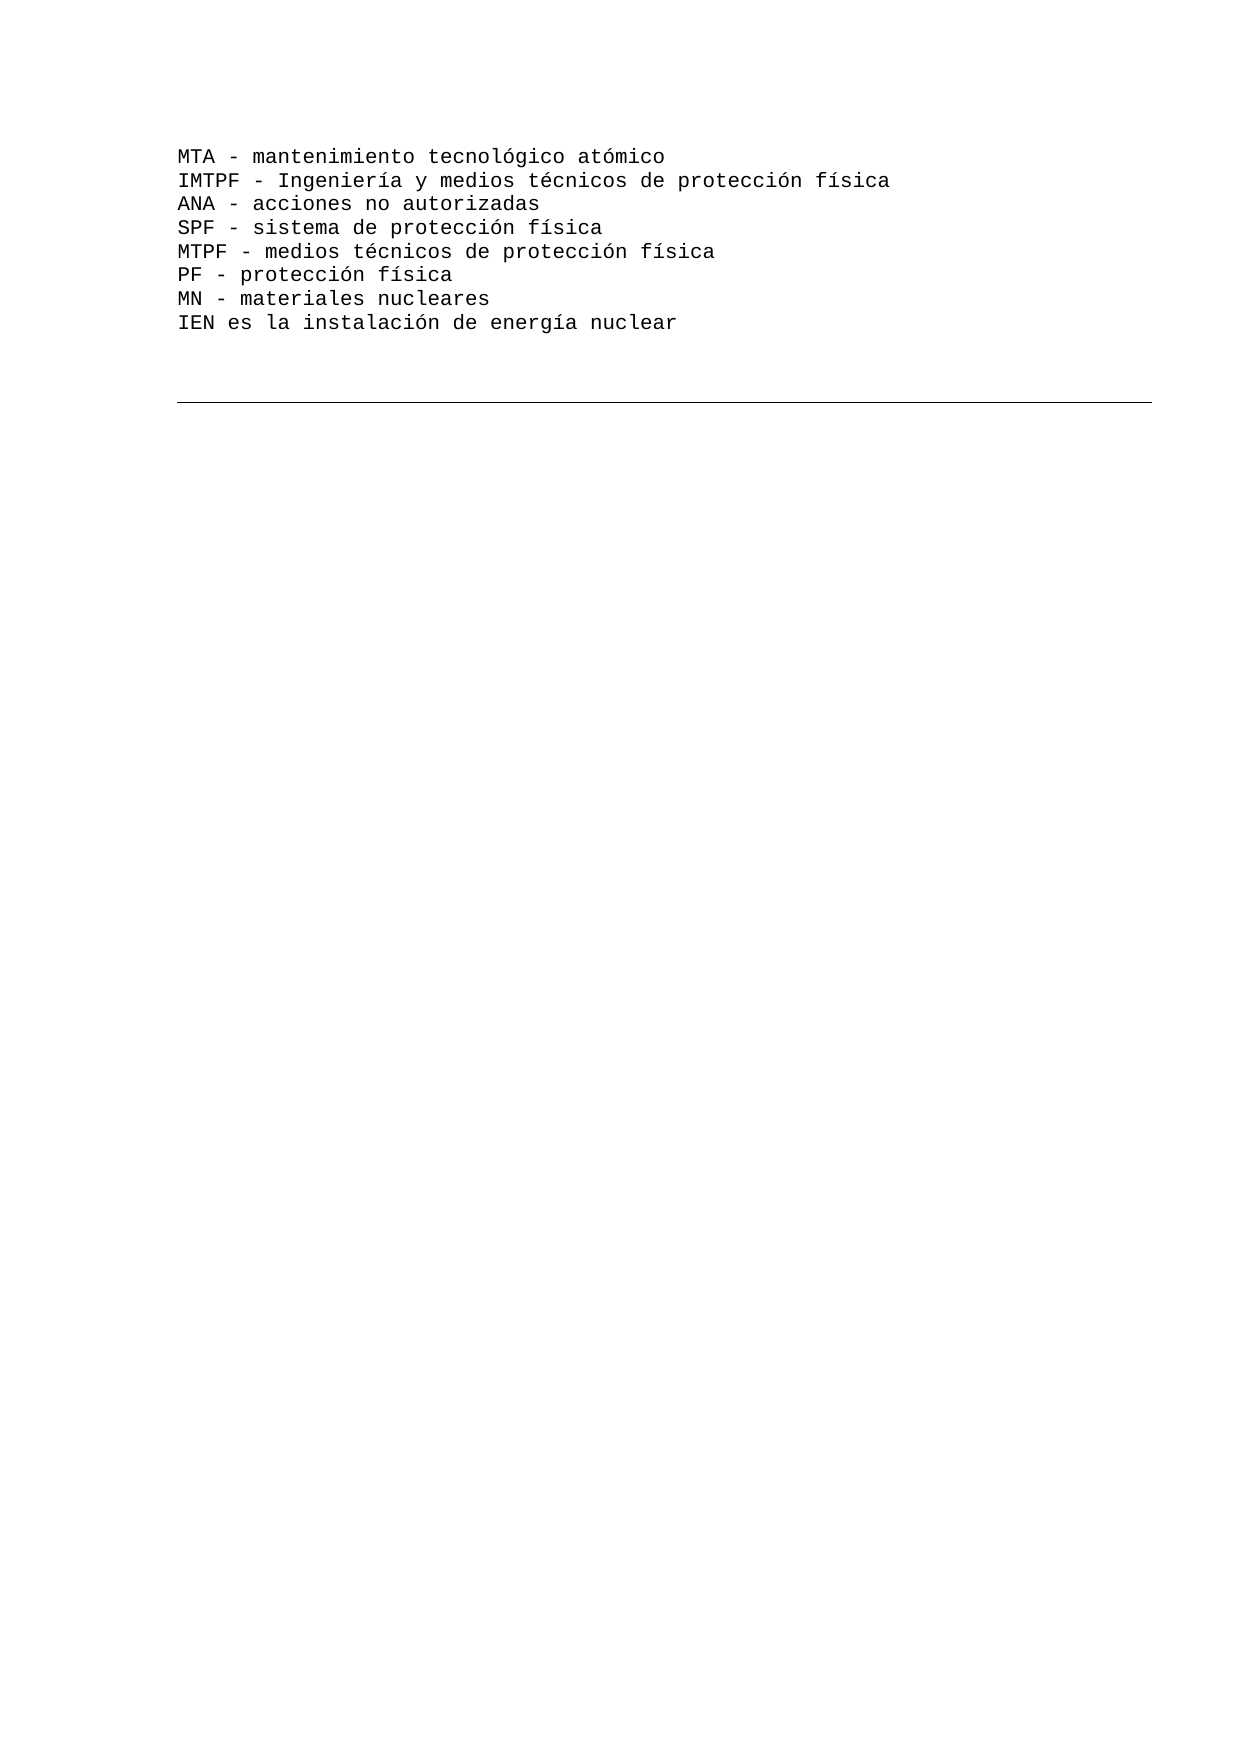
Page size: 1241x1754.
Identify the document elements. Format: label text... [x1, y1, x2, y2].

text IMTPF - Ingeniería y medios técnicos de protección física [177, 170, 1152, 193]
text ANA - acciones no autorizadas [177, 193, 1152, 217]
text PF - protección física [177, 264, 1152, 288]
text MN - materiales nucleares [177, 288, 1152, 312]
text SPF - sistema de protección física [177, 217, 1152, 241]
text MTPF - medios técnicos de protección física [177, 241, 1152, 264]
text MTA - mantenimiento tecnológico atómico [177, 146, 1152, 170]
text IEN es la instalación de energía nuclear [177, 312, 1152, 335]
